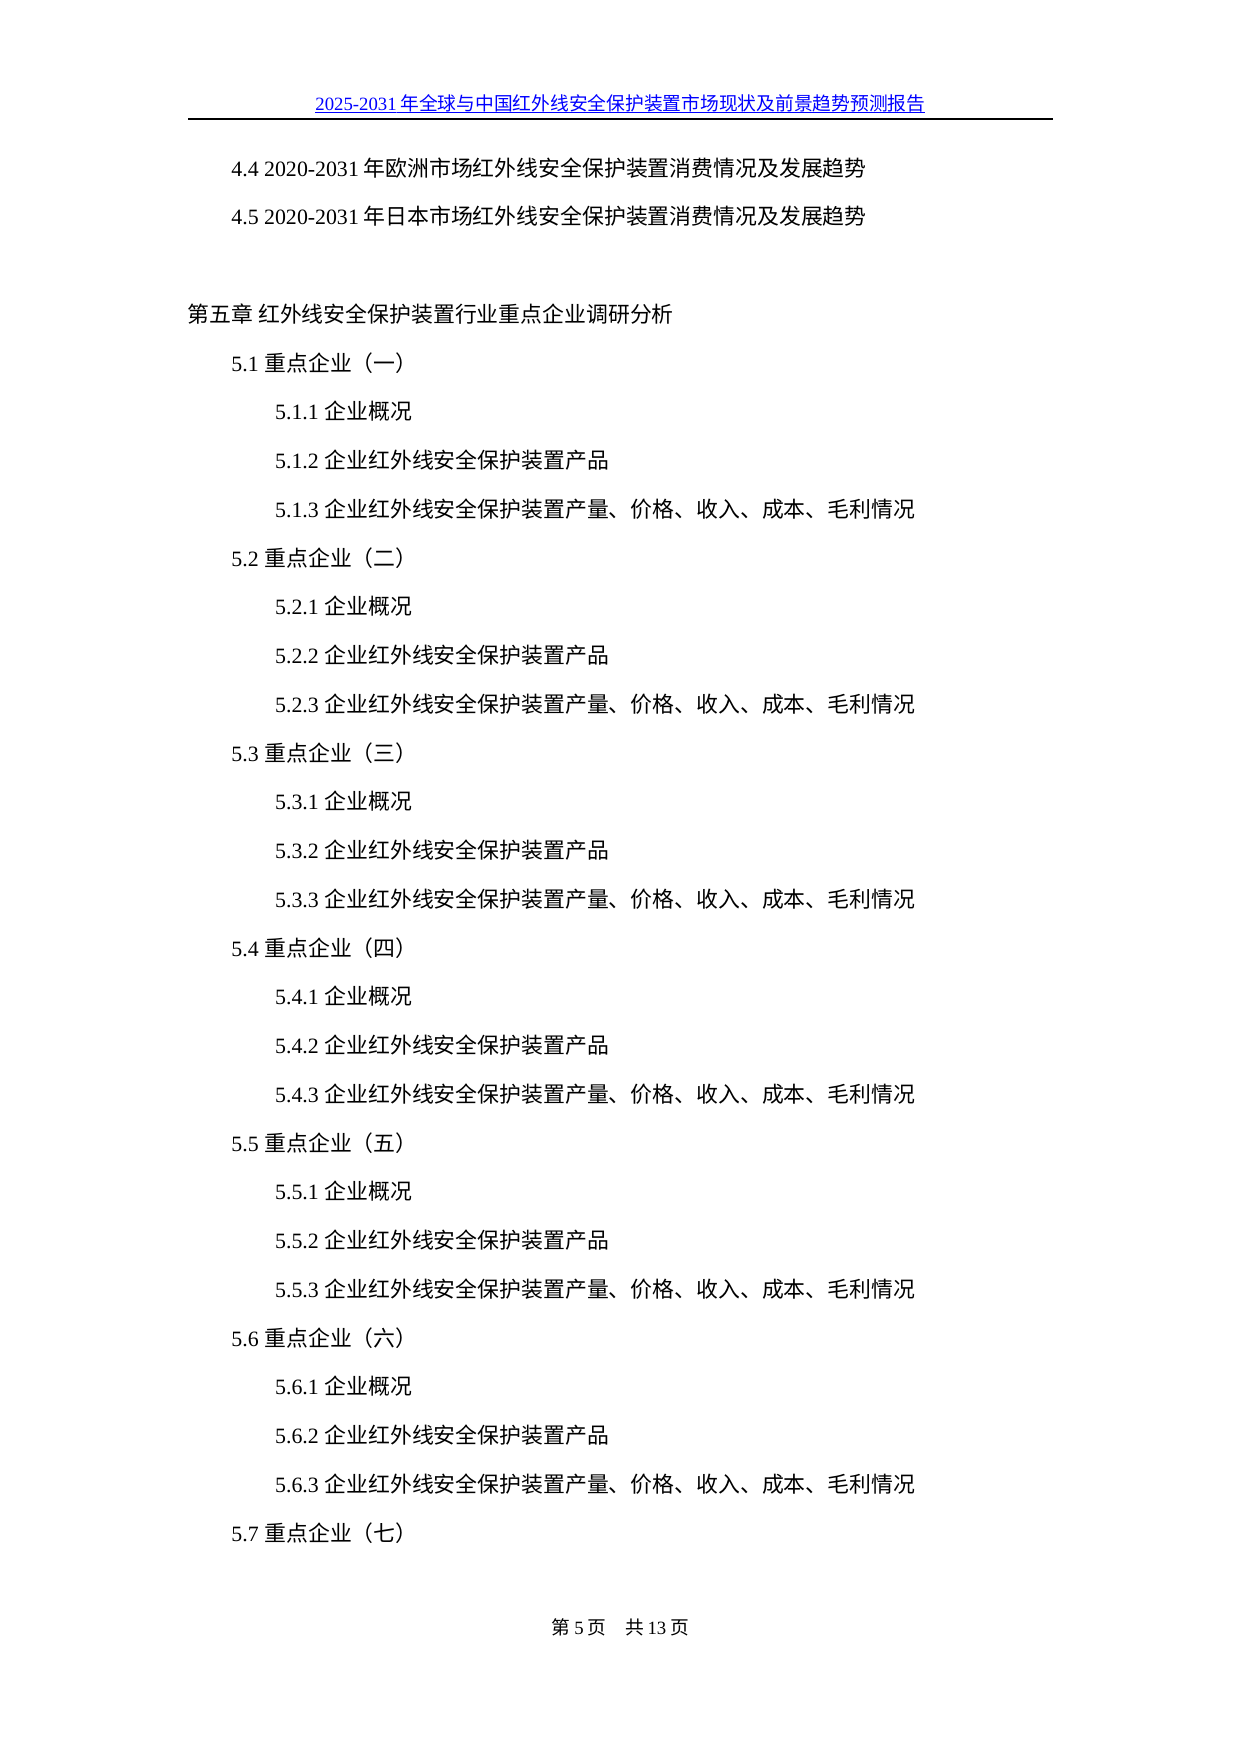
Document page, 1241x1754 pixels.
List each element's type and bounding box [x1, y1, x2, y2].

text [187, 150, 1053, 1548]
